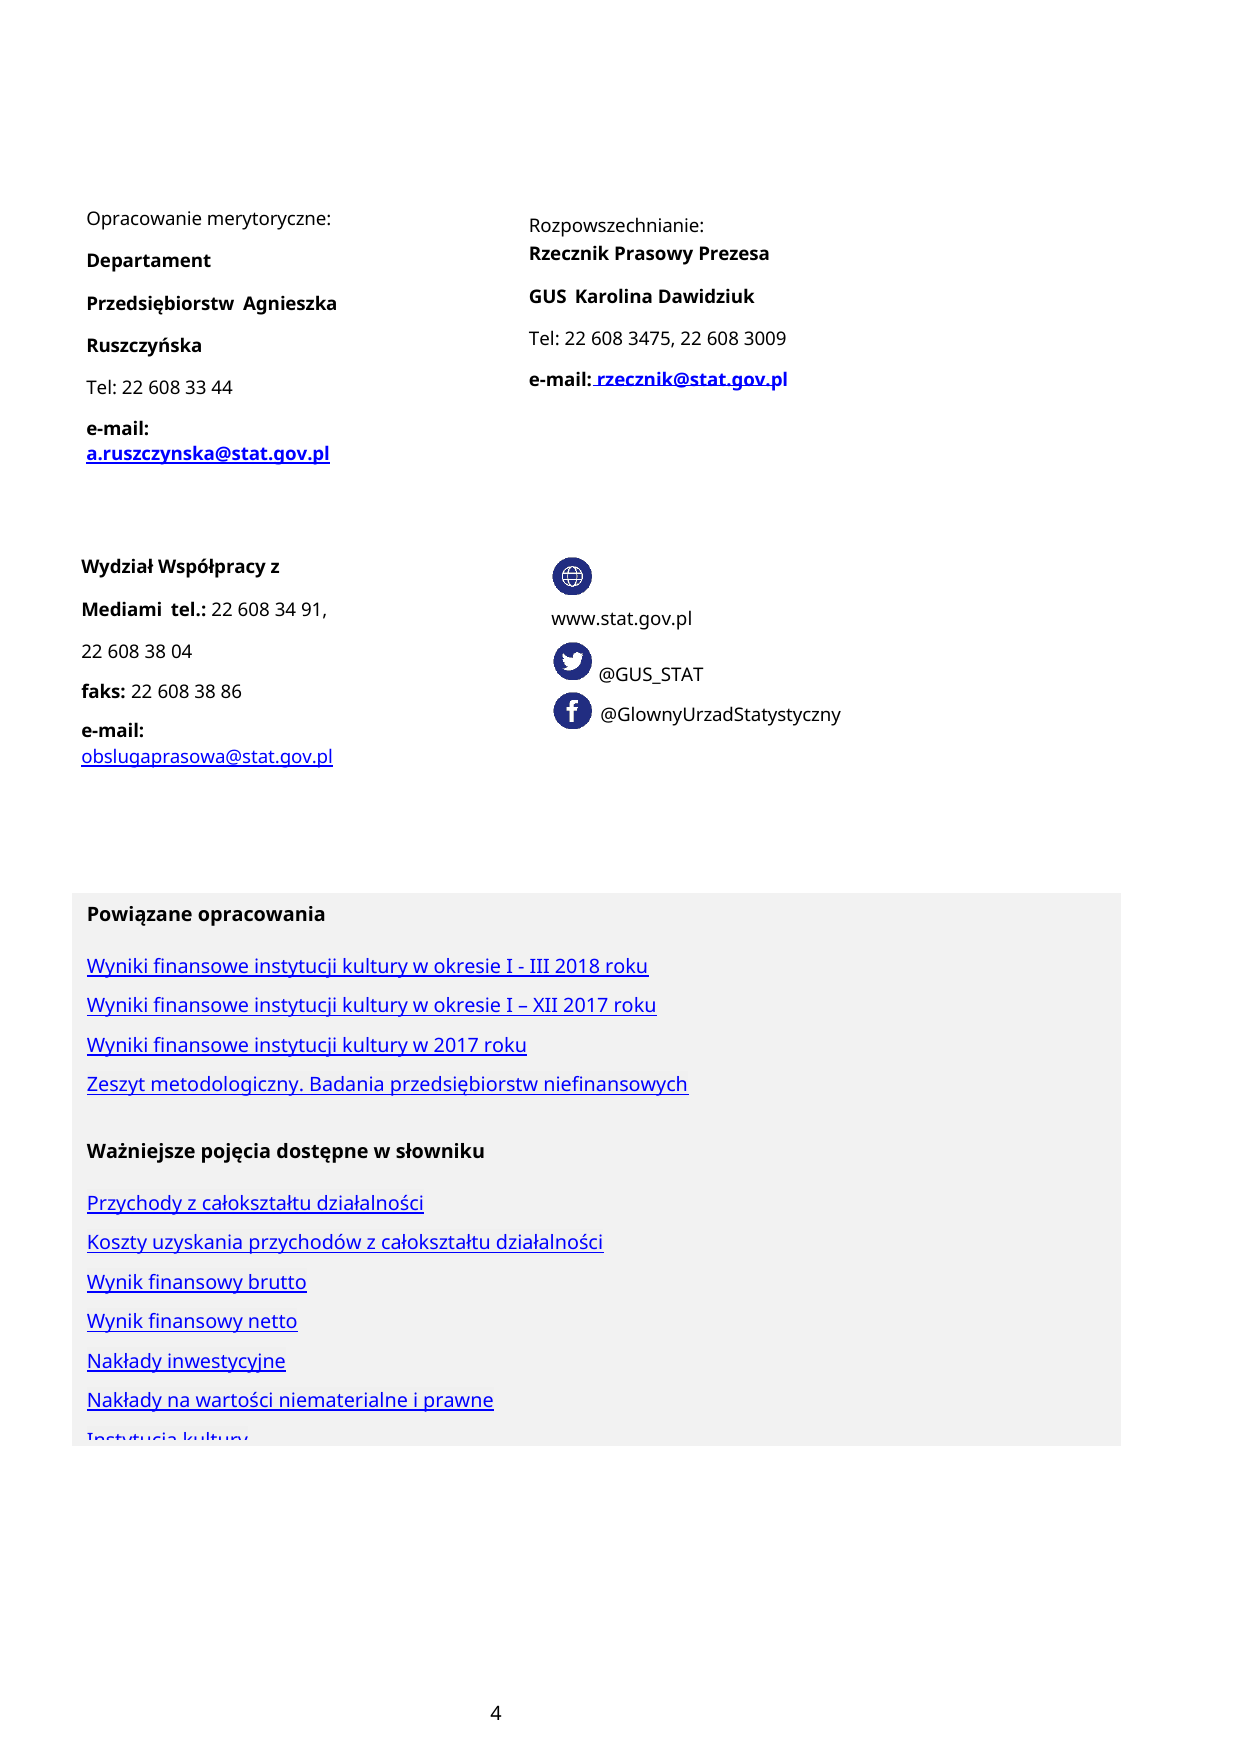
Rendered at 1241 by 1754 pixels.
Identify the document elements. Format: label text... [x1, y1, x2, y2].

picture [551, 690, 593, 731]
text @GlownyUrzadStatystyczny [600, 702, 1165, 727]
picture [550, 556, 593, 597]
picture [551, 641, 594, 682]
text Tel: 22 608 33 44 [86, 374, 378, 400]
text e-mail: obslugaprasowa@stat.gov.pl [81, 718, 392, 769]
text www.stat.gov.pl @GUS_STAT [551, 556, 734, 687]
text faks: 22 608 38 86 [81, 680, 392, 703]
text Rzecznik Prasowy Prezesa GUS Karolina Dawidziuk [529, 241, 792, 308]
text Opracowanie merytoryczne: Departament Przedsiębiorstw Agnieszka Ruszczyńska [86, 205, 343, 358]
text Rozpowszechnianie: [529, 213, 1165, 238]
text Tel: 22 608 3475, 22 608 3009 [529, 325, 1165, 351]
text e-mail: a.ruszczynska@stat.gov.pl [86, 415, 378, 466]
text e-mail: rzecznik@stat.gov.pl [529, 366, 1165, 391]
text Wydział Współpracy z Mediami tel.: 22 608 34 91, 22 608 38 04 [81, 553, 345, 664]
